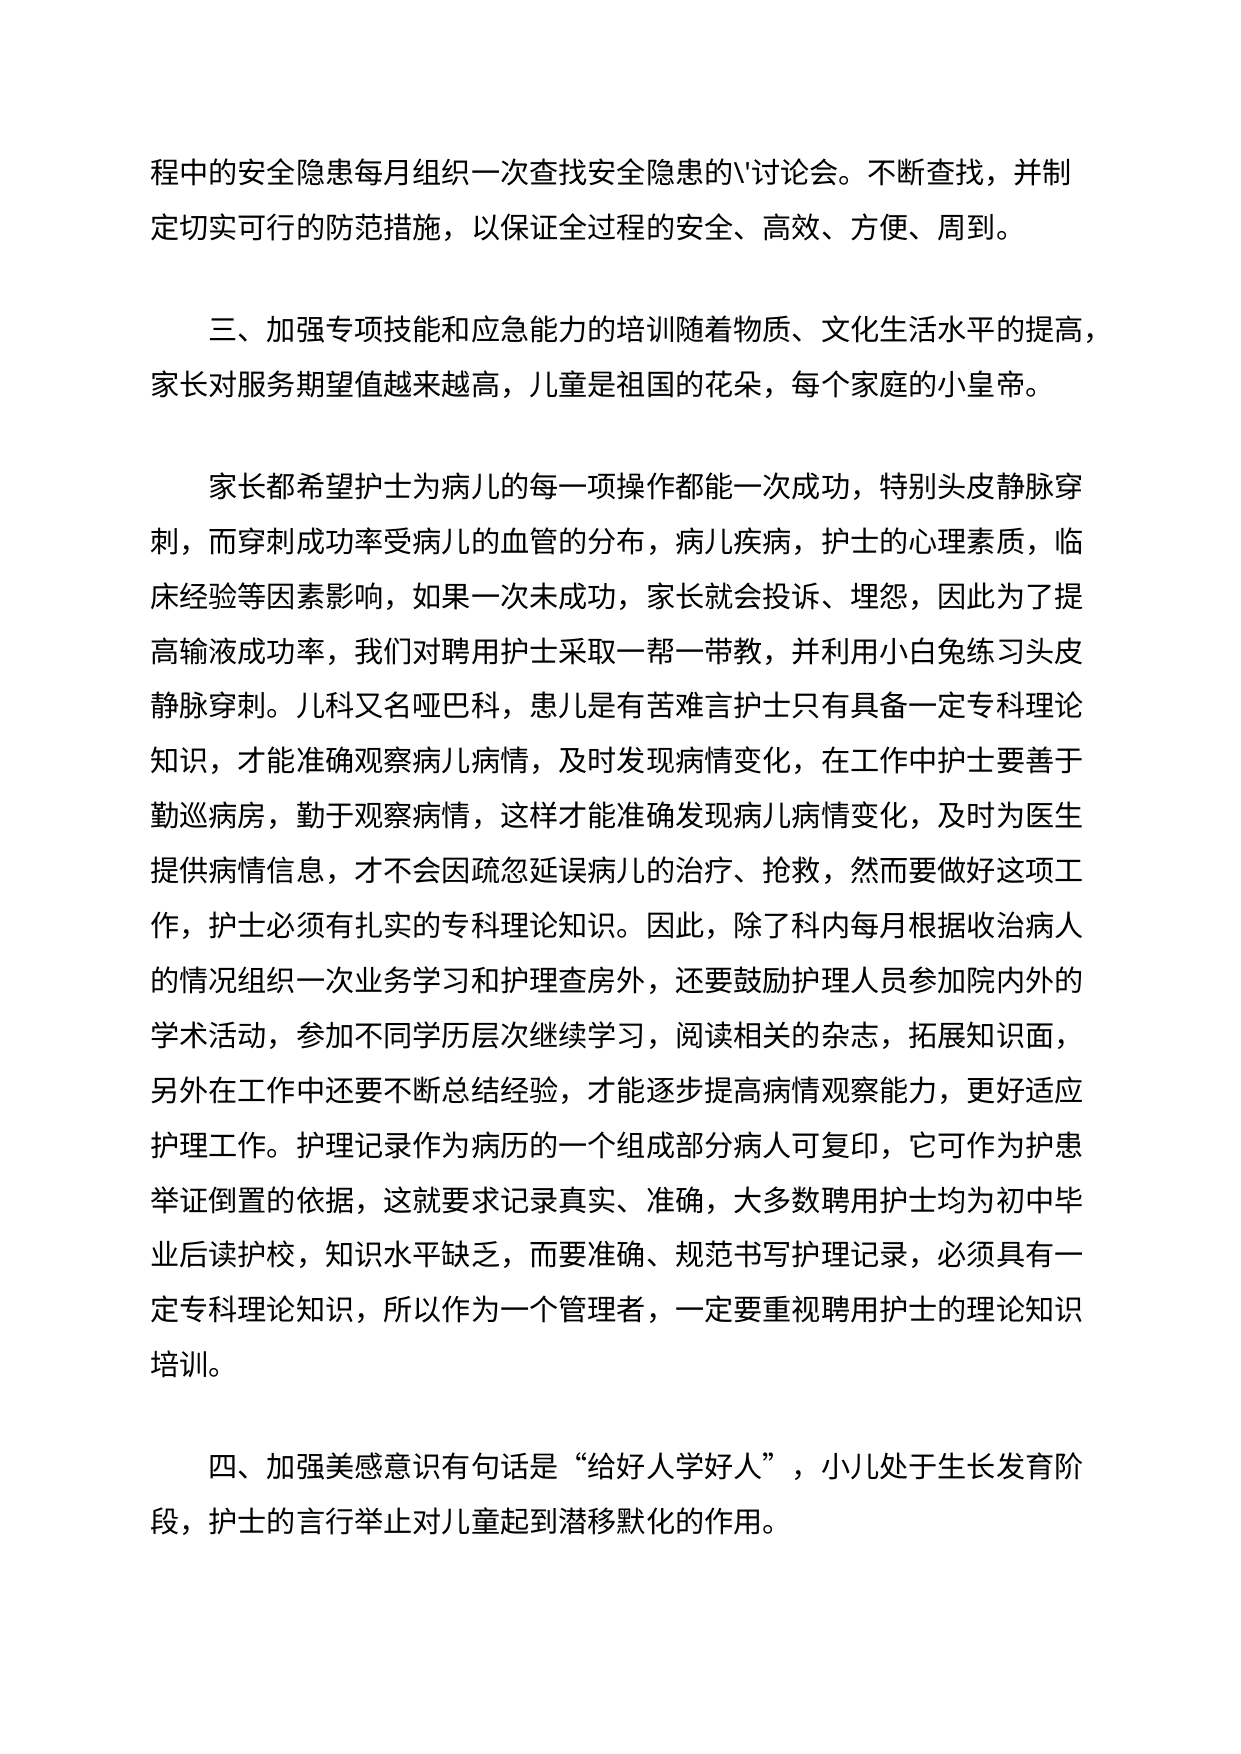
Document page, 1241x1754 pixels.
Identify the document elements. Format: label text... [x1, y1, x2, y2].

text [150, 150, 1090, 247]
text 三、加强专项技能和应急能力的培训随着物质、文化生活水平的提高，家长对服务期望值越来越高，儿童是祖国的花朵，每个家庭的小皇帝。 [150, 307, 1090, 404]
text 家长都希望护士为病儿的每一项操作都能一次成功，特别头皮静脉穿刺，而穿刺成功率受病儿的血管的分布，病儿疾病，护士的心理素质，临床经验等因素影响，如果一次未成功，家长就会投诉、埋怨，因此为了提高输液成功率，我们对聘用护士采取一帮一带教，并利用小白兔练习头皮静脉穿刺。儿科又名哑巴科，患儿是有苦难言护士只有具备一定专科理论知识，才能准确观察病儿病情，及时发现病情变化，在工作中护士要善于勤巡病房，勤于观察病情，这样才能准确发现病儿病情变化，及时为医生提供病情信息，才不会因疏忽延误病儿的治疗、抢救，然而要做好这项工作，护士必须有扎实的专科理论知识。因此，除了科内每月根据收治病人的情况组织一次业务学习和护理查房外，还要鼓励护理人员参加院内外的学术活动，参加不同学历层次继续学习，阅读相关的杂志，拓展知识面，另外在工作中还要不断总结经验，才能逐步提高病情观察能力，更好适应护理工作。护理记录作为病历的一个组成部分病人可复印，它可作为护患举证倒置的依据，这就要求记录真实、准确，大多数聘用护士均为初中毕业后读护校，知识水平缺乏，而要准确、规范书写护理记录，必须具有一定专科理论知识，所以作为一个管理者，一定要重视聘用护士的理论知识培训。 [150, 463, 1090, 1384]
text 四、加强美感意识有句话是“给好人学好人”，小儿处于生长发育阶段，护士的言行举止对儿童起到潜移默化的作用。 [150, 1443, 1090, 1541]
